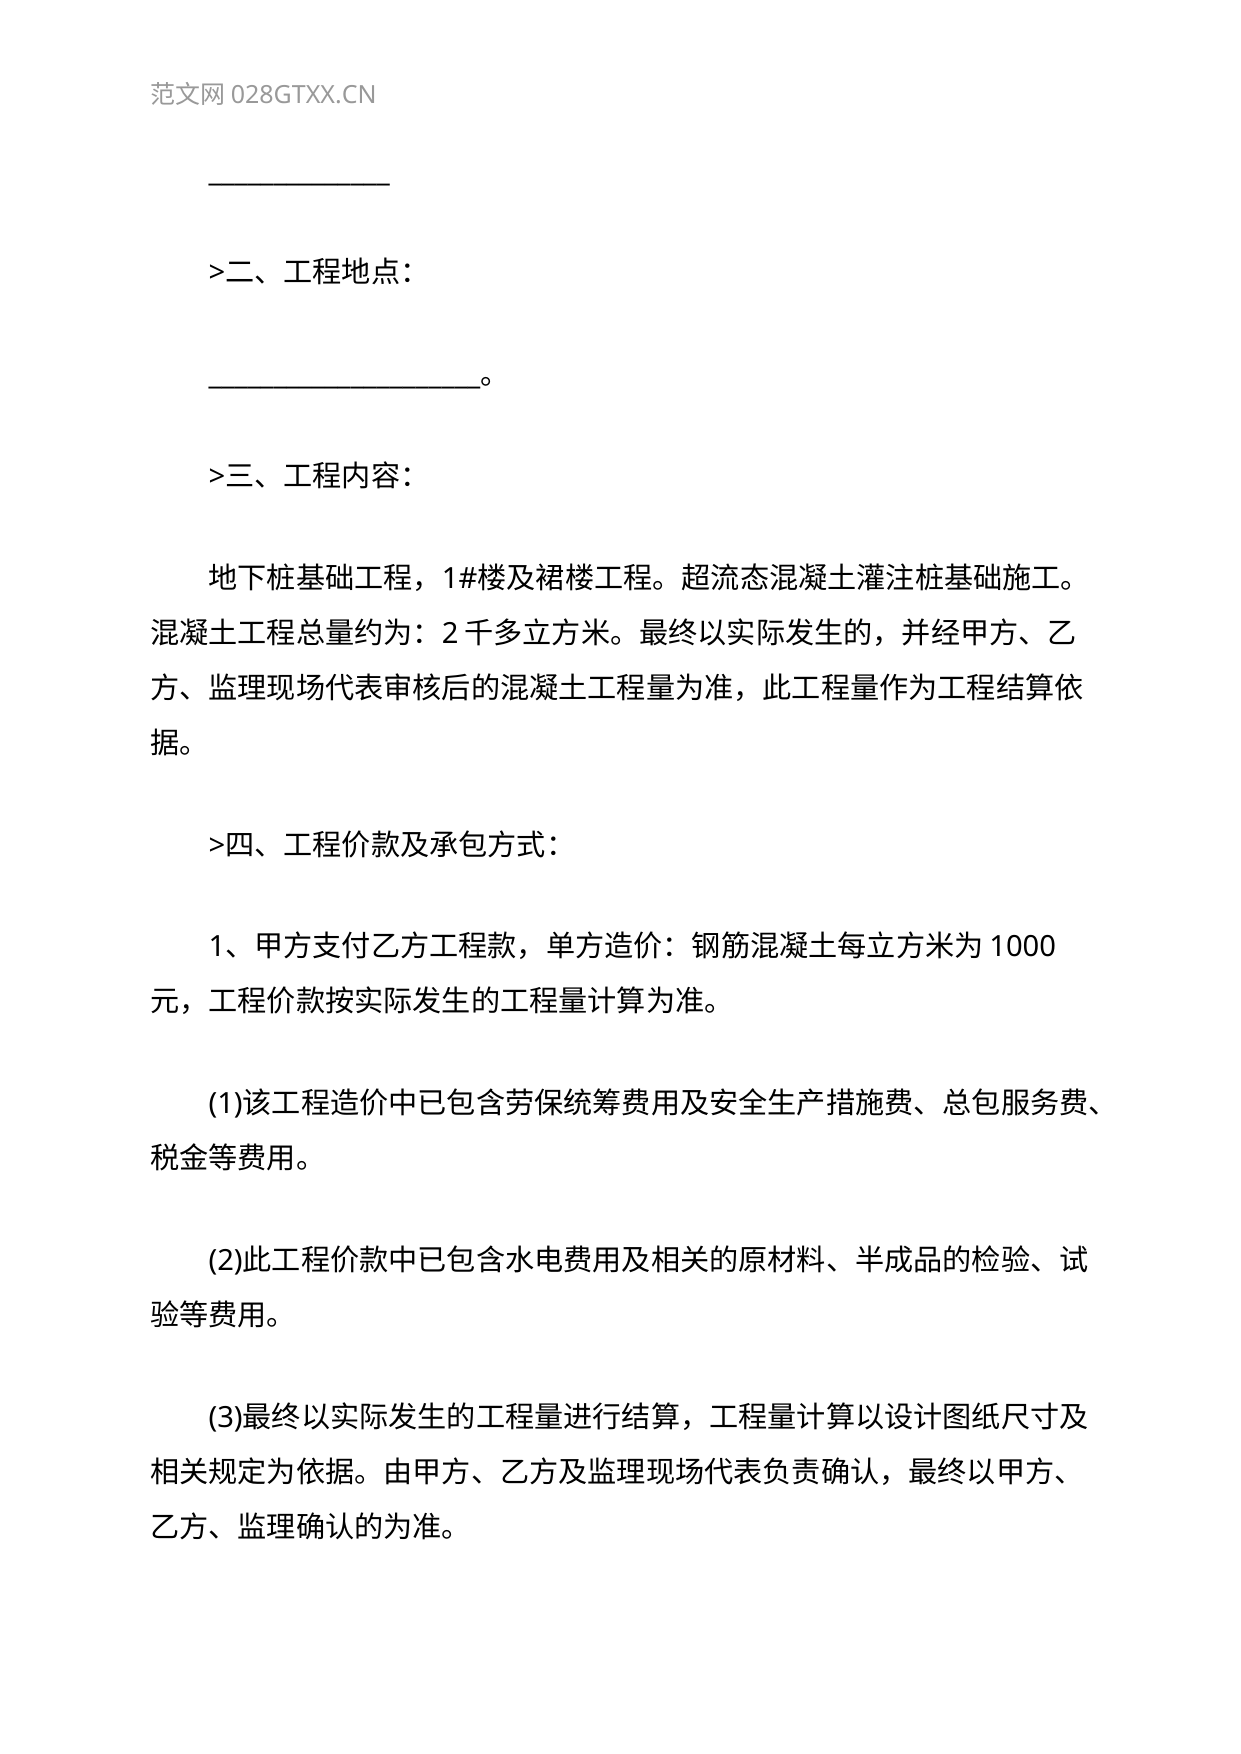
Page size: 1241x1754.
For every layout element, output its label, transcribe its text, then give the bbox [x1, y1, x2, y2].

text (2)此工程价款中已包含水电费用及相关的原材料、半成品的检验、试验等费用。 [150, 1237, 1090, 1334]
text >四、工程价款及承包方式： [150, 821, 1090, 863]
text ______________ [150, 150, 1090, 190]
text >二、工程地点： [150, 248, 1090, 291]
text >三、工程内容： [150, 452, 1090, 495]
text 1、甲方支付乙方工程款，单方造价：钢筋混凝土每立方米为1000元，工程价款按实际发生的工程量计算为准。 [150, 923, 1090, 1020]
text 地下桩基础工程，1#楼及裙楼工程。超流态混凝土灌注桩基础施工。混凝土工程总量约为：2千多立方米。最终以实际发生的，并经甲方、乙方、监理现场代表审核后的混凝土工程量为准，此工程量作为工程结算依据。 [150, 554, 1090, 762]
text (1)该工程造价中已包含劳保统筹费用及安全生产措施费、总包服务费、税金等费用。 [150, 1080, 1090, 1177]
text _____________________。 [150, 350, 1090, 393]
text (3)最终以实际发生的工程量进行结算，工程量计算以设计图纸尺寸及相关规定为依据。由甲方、乙方及监理现场代表负责确认，最终以甲方、乙方、监理确认的为准。 [150, 1393, 1090, 1546]
